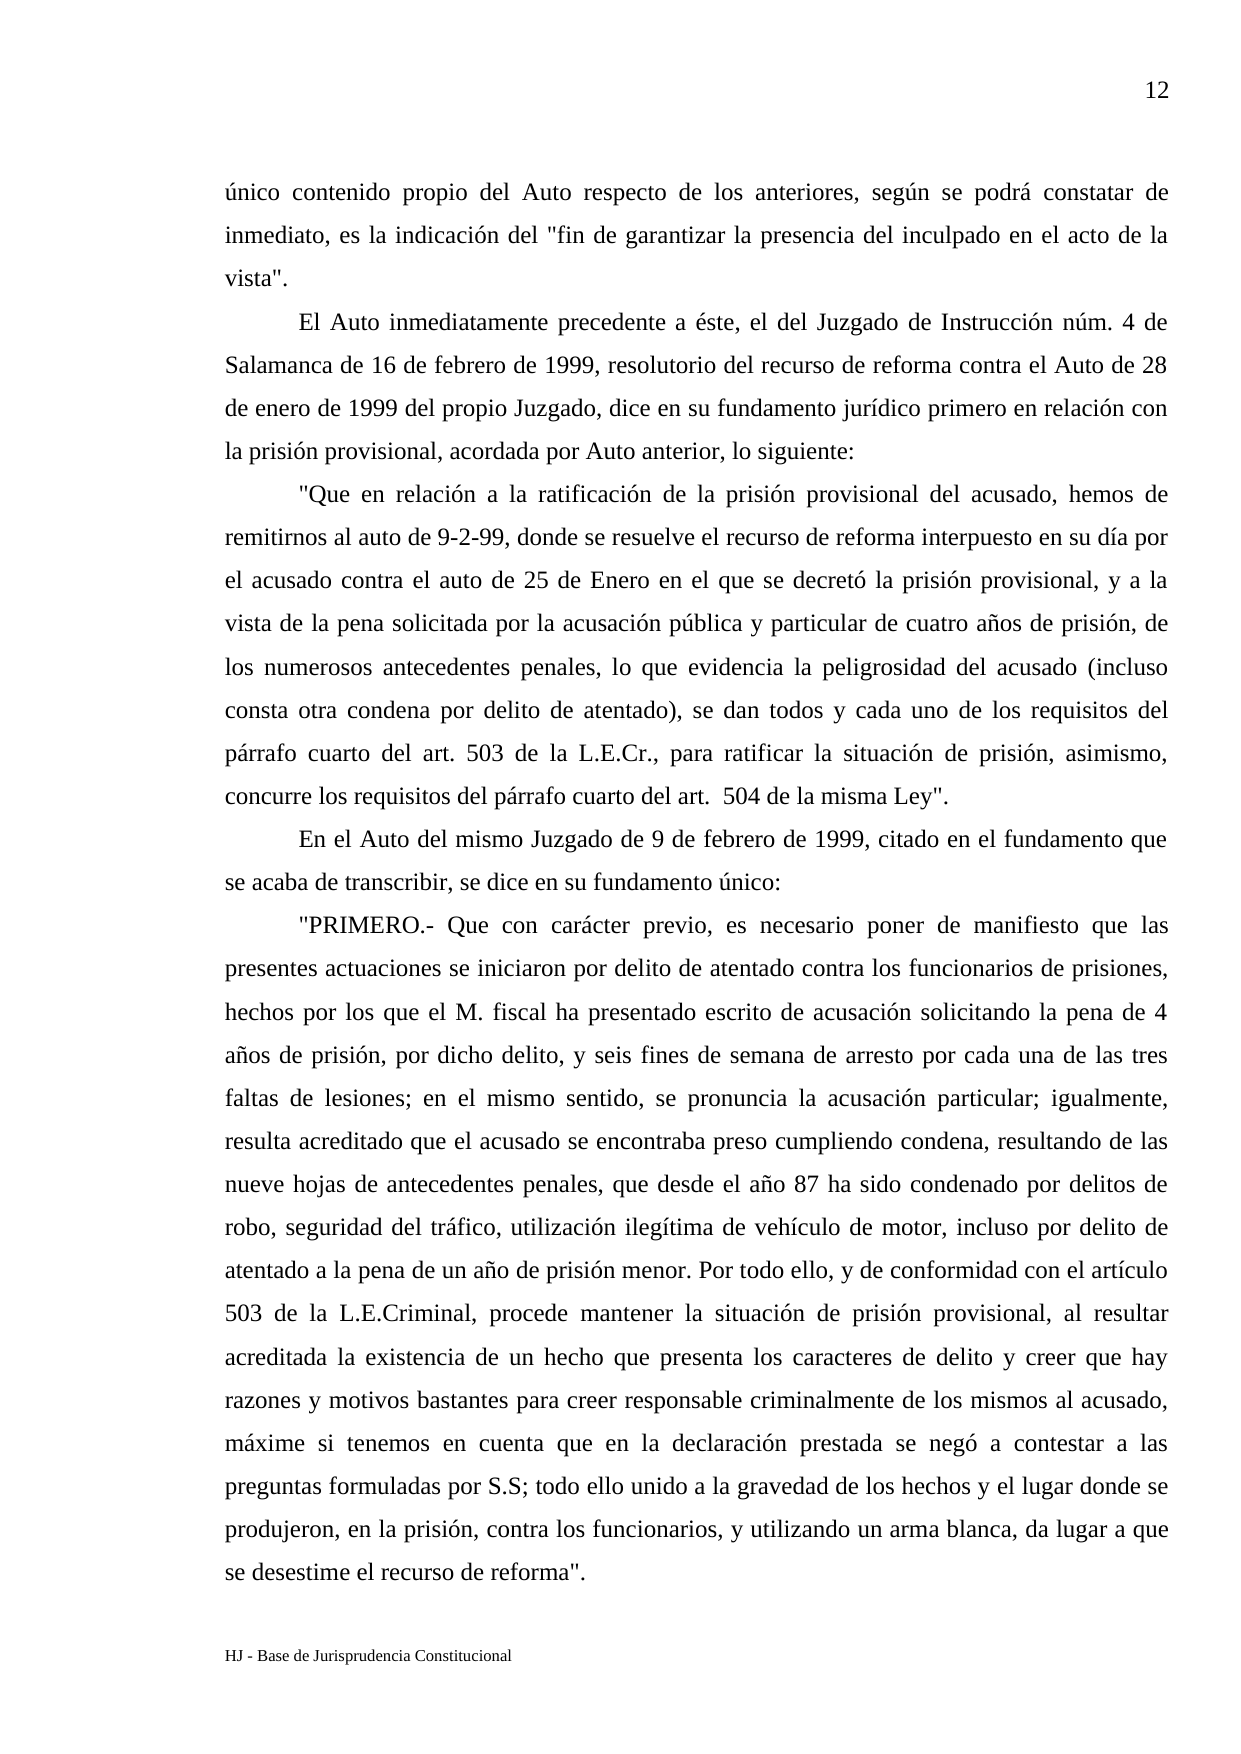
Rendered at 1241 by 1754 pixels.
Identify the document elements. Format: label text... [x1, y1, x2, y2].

text En el Auto del mismo Juzgado de 9 de febrero de 1999, citado en el fundamento que se acaba de transcribir, se dice en su fundamento único: [224, 824, 1169, 896]
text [224, 177, 1169, 292]
text El Auto inmediatamente precedente a éste, el del Juzgado de Instrucción núm. 4 de Salamanca de 16 de febrero de 1999, resolutorio del recurso de reforma contra el Auto de 28 de enero de 1999 del propio Juzgado, dice en su fundamento jurídico primero en relación con la prisión provisional, acordada por Auto anterior, lo siguiente: [224, 307, 1169, 465]
text "Que en relación a la ratificación de la prisión provisional del acusado, hemos de remitirnos al auto de 9-2-99, donde se resuelve el recurso de reforma interpuesto en su día por el acusado contra el auto de 25 de Enero en el que se decretó la prisión provisional, y a la vista de la pena solicitada por la acusación pública y particular de cuatro años de prisión, de los numerosos antecedentes penales, lo que evidencia la peligrosidad del acusado (incluso consta otra condena por delito de atentado), se dan todos y cada uno de los requisitos del párrafo cuarto del art. 503 de la L.E.Cr., para ratificar la situación de prisión, asimismo, concurre los requisitos del párrafo cuarto del art. 504 de la misma Ley". [224, 479, 1169, 810]
text "PRIMERO.- Que con carácter previo, es necesario poner de manifiesto que las presentes actuaciones se iniciaron por delito de atentado contra los funcionarios de prisiones, hechos por los que el M. fiscal ha presentado escrito de acusación solicitando la pena de 4 años de prisión, por dicho delito, y seis fines de semana de arresto por cada una de las tres faltas de lesiones; en el mismo sentido, se pronuncia la acusación particular; igualmente, resulta acreditado que el acusado se encontraba preso cumpliendo condena, resultando de las nueve hojas de antecedentes penales, que desde el año 87 ha sido condenado por delitos de robo, seguridad del tráfico, utilización ilegítima de vehículo de motor, incluso por delito de atentado a la pena de un año de prisión menor. Por todo ello, y de conformidad con el artículo 503 de la L.E.Criminal, procede mantener la situación de prisión provisional, al resultar acreditada la existencia de un hecho que presenta los caracteres de delito y creer que hay razones y motivos bastantes para creer responsable criminalmente de los mismos al acusado, máxime si tenemos en cuenta que en la declaración prestada se negó a contestar a las preguntas formuladas por S.S; todo ello unido a la gravedad de los hechos y el lugar donde se produjeron, en la prisión, contra los funcionarios, y utilizando un arma blanca, da lugar a que se desestime el recurso de reforma". [224, 910, 1169, 1586]
